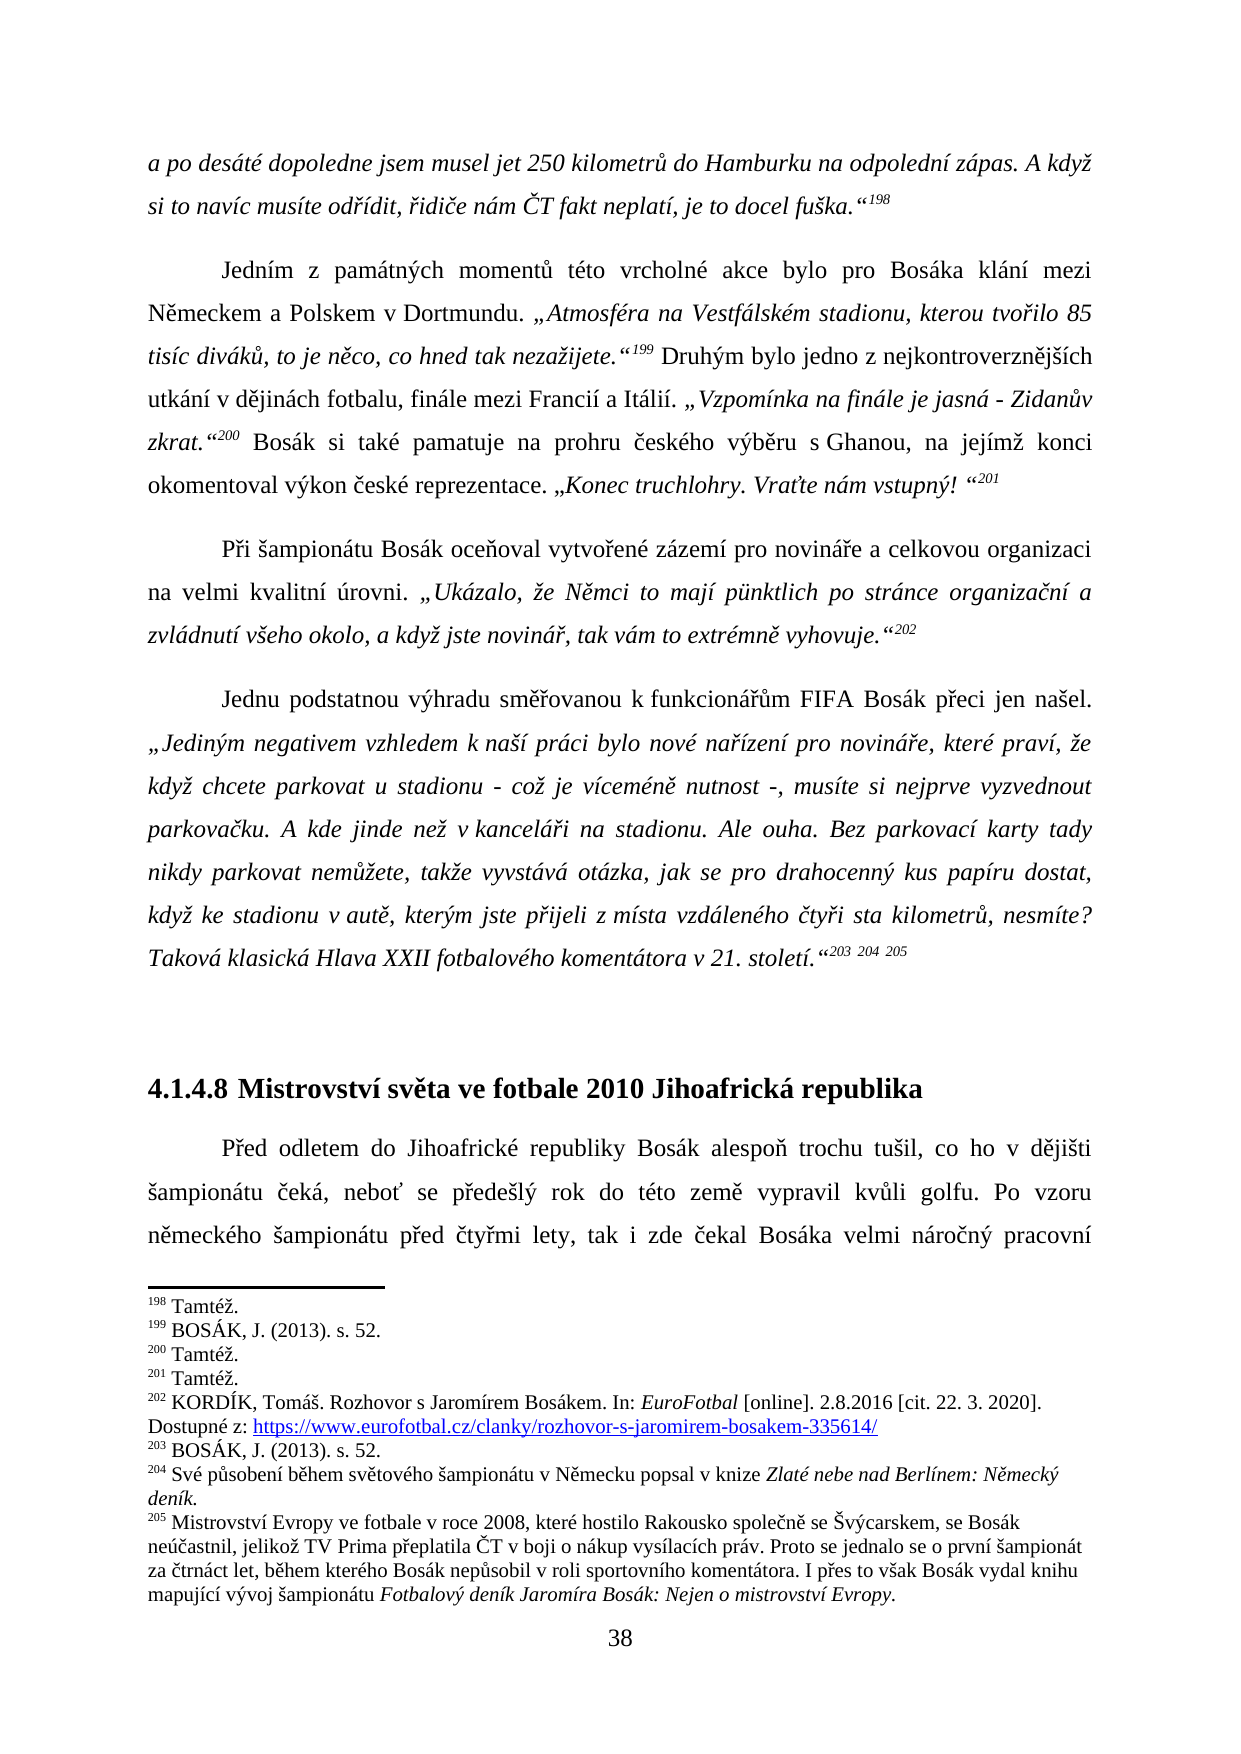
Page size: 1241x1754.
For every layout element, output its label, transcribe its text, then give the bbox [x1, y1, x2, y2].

text Při šampionátu Bosák oceňoval vytvořené zázemí pro novináře a celkovou organizaci na velmi kvalitní úrovni. „Ukázalo, že Němci to mají pünktlich po stránce organizační a zvládnutí všeho okolo, a když jste novinář, tak vám to extrémně vyhovuje.“ [148, 534, 1093, 649]
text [148, 148, 1093, 219]
text Jedním z památných momentů této vrcholné akce bylo pro Bosáka klání mezi Německem a Polskem v Dortmundu. „Atmosféra na Vestfálském stadionu, kterou tvořilo 85 tisíc diváků, to je něco, co hned tak nezažijete.“ Druhým bylo jedno z nejkontroverznějších utkání v dějinách fotbalu, finále mezi Francií a Itálií. „Vzpomínka na finále je jasná - Zidanův zkrat.“ Bosák si také pamatuje na prohru českého výběru s Ghanou, na jejímž konci okomentoval výkon české reprezentace. „Konec truchlohry. Vraťte nám vstupný! “ [148, 255, 1093, 499]
text Jednu podstatnou výhradu směřovanou k funkcionářům FIFA Bosák přeci jen našel. „Jediným negativem vzhledem k naší práci bylo nové nařízení pro novináře, které praví, že když chcete parkovat u stadionu - což je víceméně nutnost -, musíte si nejprve vyzvednout parkovačku. A kde jinde než v kanceláři na stadionu. Ale ouha. Bez parkovací karty tady nikdy parkovat nemůžete, takže vyvstává otázka, jak se pro drahocenný kus papíru dostat, když ke stadionu v autě, kterým jste přijeli z místa vzdáleného čtyři sta kilometrů, nesmíte? Taková klasická Hlava XXII fotbalového komentátora v 21. století.“ [148, 684, 1093, 972]
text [148, 1133, 1093, 1248]
subtitle Mistrovství světa ve fotbale 2010 Jihoafrická republika [148, 1071, 1093, 1105]
